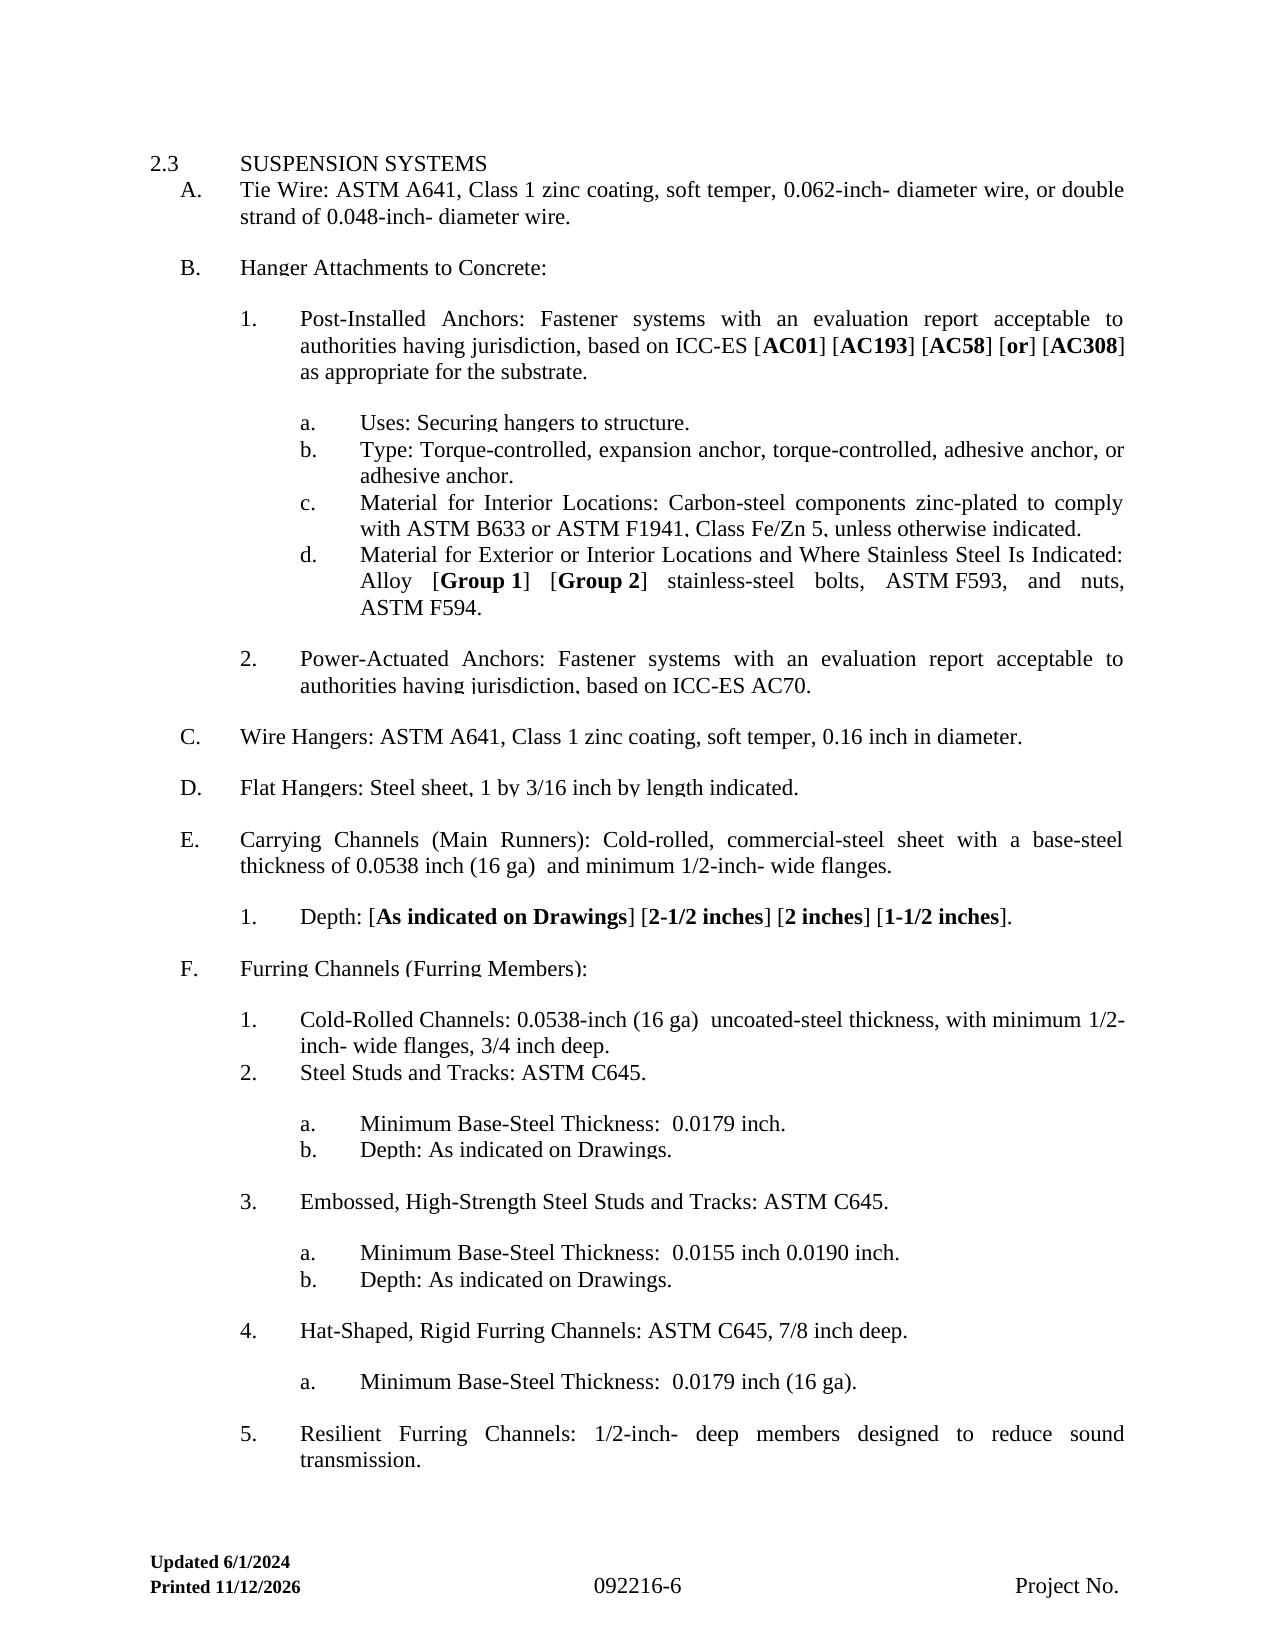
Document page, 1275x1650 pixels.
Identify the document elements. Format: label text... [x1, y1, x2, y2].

text Wire Hangers: ASTM A641, Class 1 zinc coating, soft temper, 0.16 inch in diameter. [180, 723, 1125, 749]
text Type: Torque-controlled, expansion anchor, torque-controlled, adhesive anchor, or adhesive anchor. [300, 436, 1125, 484]
text Post-Installed Anchors: Fastener systems with an evaluation report acceptable to authorities having jurisdiction, based on ICC-ES [AC01] [AC193] [AC58] [or] [AC308] as appropriate for the substrate. [240, 305, 1125, 384]
text Furring Channels (Furring Members): [180, 955, 1125, 977]
text Power-Actuated Anchors: Fastener systems with an evaluation report acceptable to authorities having jurisdiction, based on ICC-ES AC70. [240, 645, 1125, 694]
text Steel Studs and Tracks: ASTM C645. [240, 1059, 1125, 1085]
text Minimum Base-Steel Thickness: 0.0155 inch 0.0190 inch. [300, 1239, 1125, 1266]
text Flat Hangers: Steel sheet, 1 by 3/16 inch by length indicated. [180, 774, 1125, 797]
text Minimum Base-Steel Thickness: 0.0179 inch (16 ga). [300, 1368, 1125, 1395]
text Hanger Attachments to Concrete: [180, 254, 1125, 276]
text Minimum Base-Steel Thickness: 0.0179 inch. [300, 1110, 1125, 1137]
text Depth: As indicated on Drawings. [300, 1266, 1125, 1292]
text Carrying Channels (Main Runners): Cold-rolled, commercial-steel sheet with a base-steel thickness of 0.0538 inch (16 ga) and minimum 1/2-inch- wide flanges. [180, 826, 1125, 878]
text Uses: Securing hangers to structure. [300, 409, 1125, 432]
text Resilient Furring Channels: 1/2-inch- deep members designed to reduce sound transmission. [240, 1420, 1125, 1472]
text Embossed, High-Strength Steel Studs and Tracks: ASTM C645. [240, 1188, 1125, 1214]
text Material for Exterior or Interior Locations and Where Stainless Steel Is Indicated: Alloy [Group 1] [Group 2] stainless-steel bolts, ASTM F593, and nuts, ASTM F594. [300, 541, 1125, 616]
text Material for Interior Locations: Carbon-steel components zinc-plated to comply with ASTM B633 or ASTM F1941, Class Fe/Zn 5, unless otherwise indicated. [300, 488, 1125, 537]
text Hat-Shaped, Rigid Furring Channels: ASTM C645, 7/8 inch deep. [240, 1317, 1125, 1343]
text Tie Wire: ASTM A641, Class 1 zinc coating, soft temper, 0.062-inch- diameter wire, or double strand of 0.048-inch- diameter wire. [180, 176, 1125, 229]
text SUSPENSION SYSTEMS [150, 150, 1125, 172]
text Cold-Rolled Channels: 0.0538-inch (16 ga) uncoated-steel thickness, with minimum 1/2-inch- wide flanges, 3/4 inch deep. [240, 1006, 1125, 1059]
text Depth: As indicated on Drawings. [300, 1137, 1125, 1159]
text Depth: [As indicated on Drawings] [2-1/2 inches] [2 inches] [1-1/2 inches]. [240, 903, 1125, 930]
